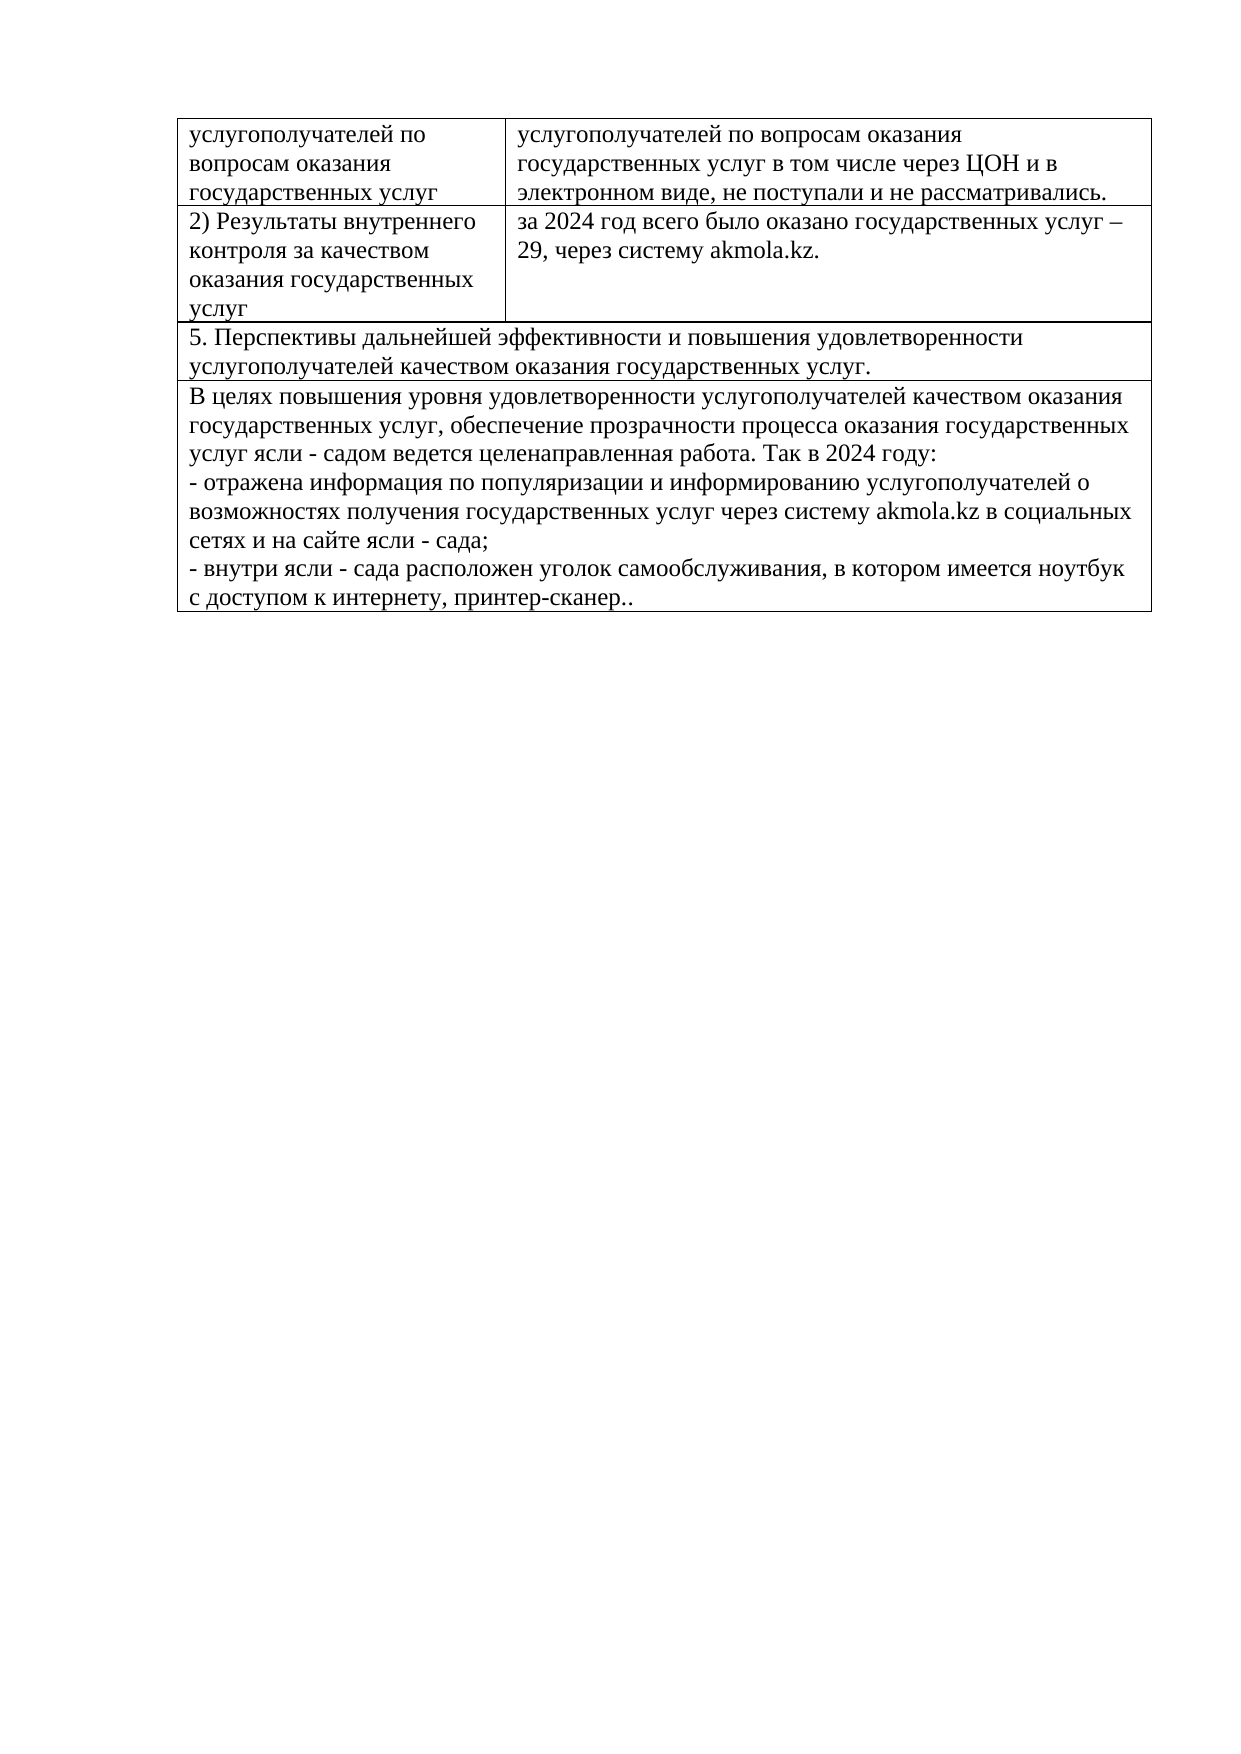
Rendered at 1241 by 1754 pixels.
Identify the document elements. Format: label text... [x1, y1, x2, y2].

table_cell В целях повышения уровня удовлетворенности услугополучателей качеством оказания государственных услуг, обеспечение прозрачности процесса оказания государственных услуг ясли - садом ведется целенаправленная работа. Так в 2024 году: - отражена информация по популяризации и информированию услугополучателей о возможностях получения государственных услуг через систему akmola.kz в социальных сетях и на сайте ясли - сада; - внутри ясли - сада расположен уголок самообслуживания, в котором имеется ноутбук с доступом к интернету, принтер-сканер.. [178, 381, 1151, 611]
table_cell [506, 119, 1151, 205]
table_cell 2) Результаты внутреннего контроля за качеством оказания государственных услуг [178, 206, 505, 321]
table_cell за 2024 год всего было оказано государственных услуг – 29, через систему akmola.kz. [506, 206, 1151, 321]
table_cell 5. Перспективы дальнейшей эффективности и повышения удовлетворенности услугополучателей качеством оказания государственных услуг. [178, 323, 1151, 380]
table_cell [178, 119, 505, 205]
